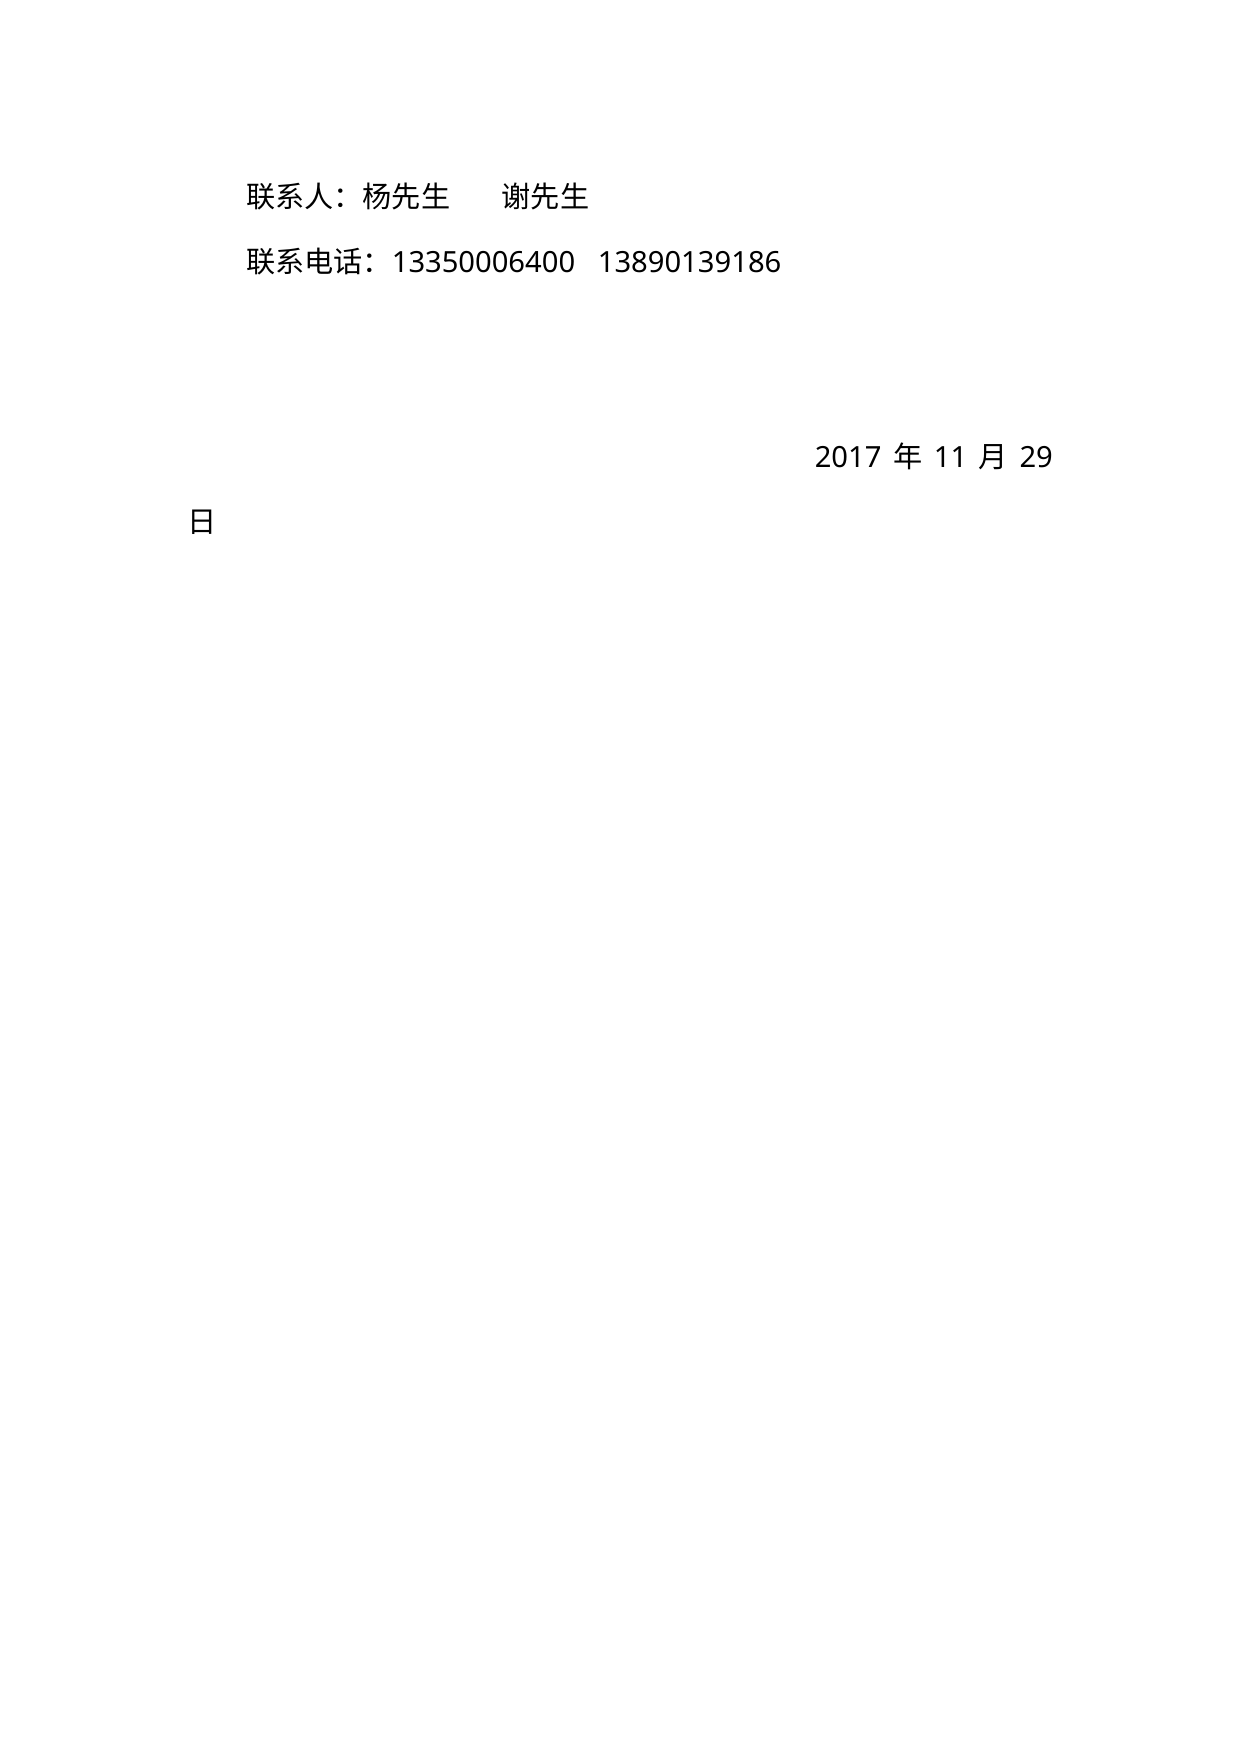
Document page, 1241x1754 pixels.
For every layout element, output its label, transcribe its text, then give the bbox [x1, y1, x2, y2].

text 2017年11月29日 [187, 422, 1053, 552]
text 联系电话：13350006400 13890139186 [187, 227, 1053, 292]
text 联系人：杨先生 谢先生 [187, 162, 1053, 227]
